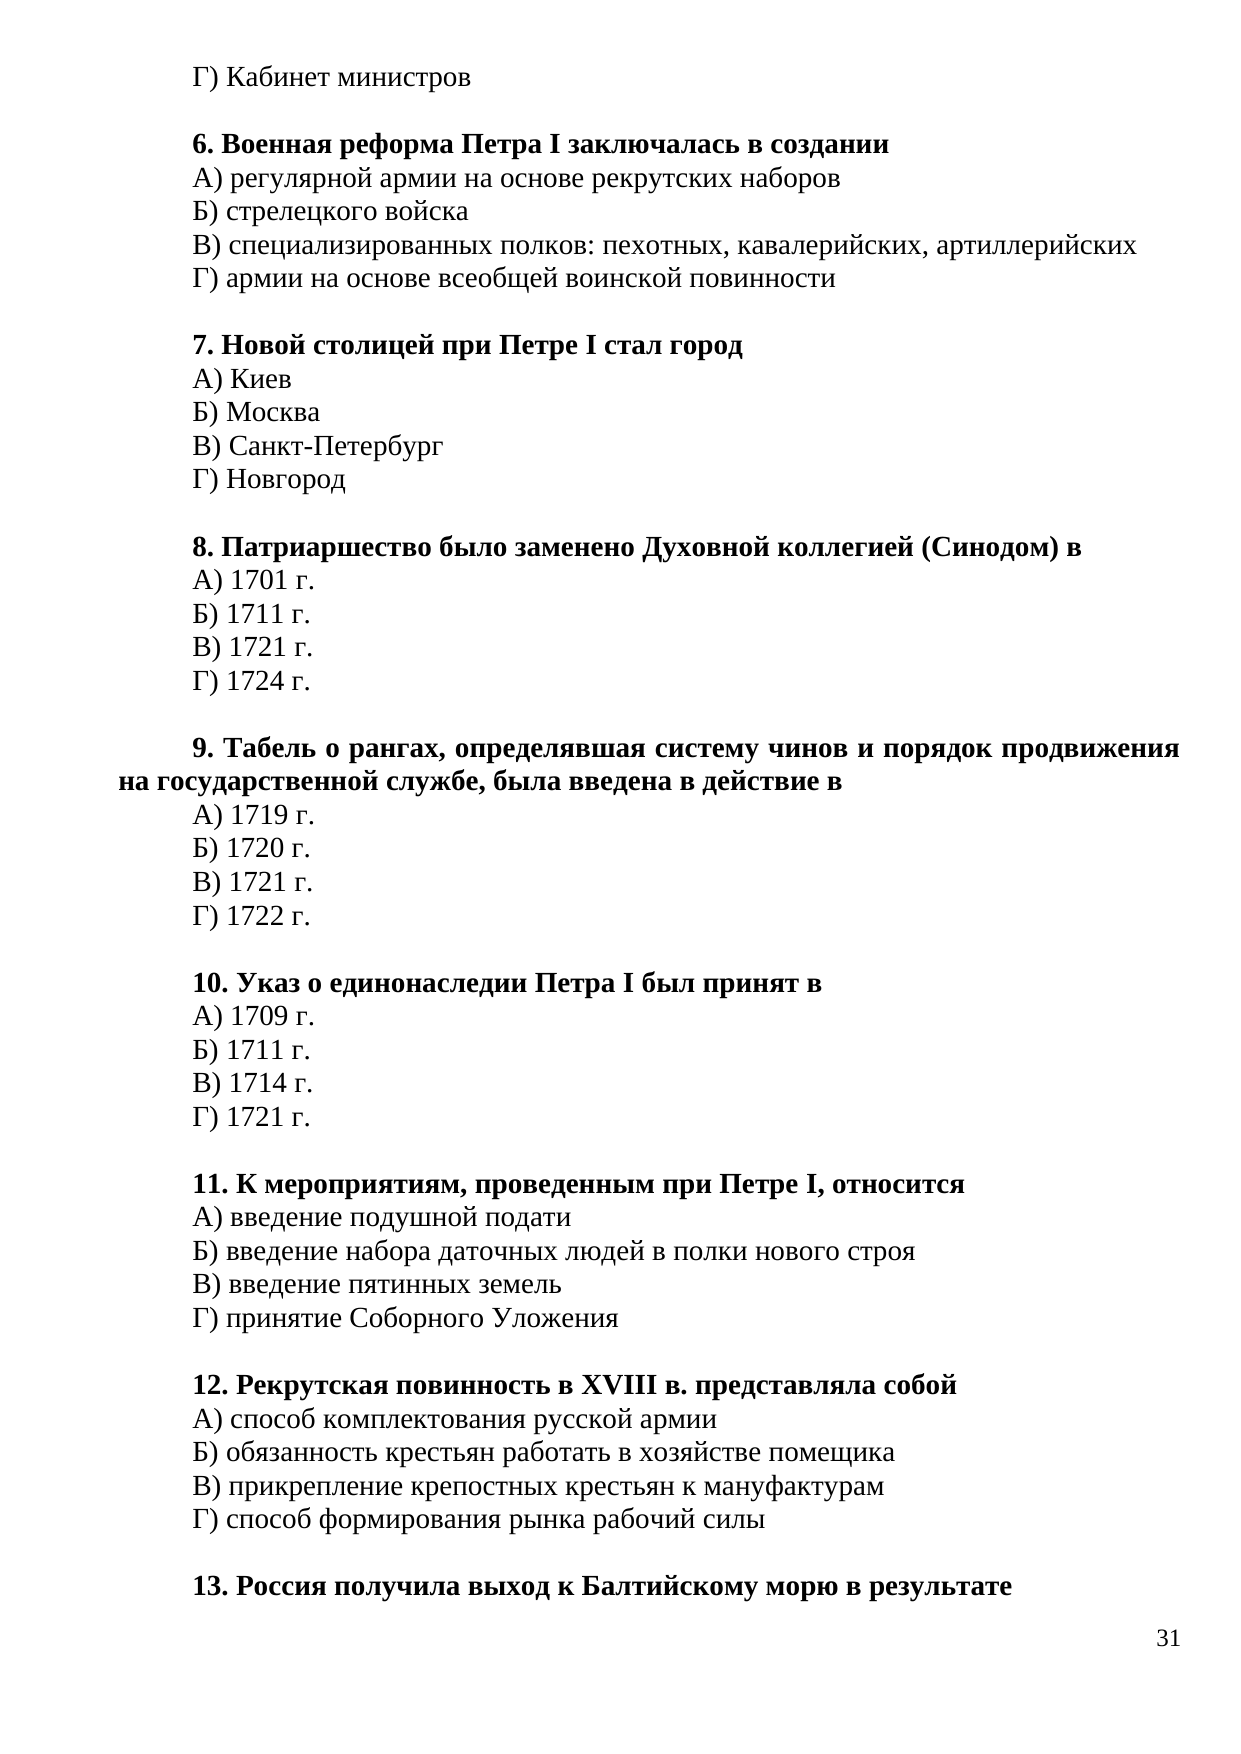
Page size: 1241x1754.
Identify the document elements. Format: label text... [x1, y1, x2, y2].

text 11. К мероприятиям, проведенным при Петре I, относится [118, 1166, 1181, 1199]
text Б) стрелецкого войска [118, 193, 1181, 227]
text А) способ комплектования русской армии [118, 1401, 1181, 1434]
text Б) Москва [118, 394, 1181, 428]
text В) прикрепление крепостных крестьян к мануфактурам [118, 1468, 1181, 1501]
text А) введение подушной подати [118, 1199, 1181, 1233]
text А) Киев [118, 361, 1181, 394]
text Г) Новгород [118, 462, 1181, 495]
text А) 1701 г. [118, 562, 1181, 596]
text 9. Табель о рангах, определявшая систему чинов и порядок продвижения на государственной службе, была введена в действие в [118, 730, 1181, 797]
text А) 1709 г. [118, 998, 1181, 1032]
text Б) обязанность крестьян работать в хозяйстве помещика [118, 1434, 1181, 1468]
text В) введение пятинных земель [118, 1267, 1181, 1300]
text В) Санкт-Петербург [118, 428, 1181, 462]
text Б) введение набора даточных людей в полки нового строя [118, 1233, 1181, 1267]
text 6. Военная реформа Петра I заключалась в создании [118, 126, 1181, 160]
text Б) 1711 г. [118, 1032, 1181, 1065]
text 12. Рекрутская повинность в XVIII в. представляла собой [118, 1367, 1181, 1401]
text Г) способ формирования рынка рабочий силы [118, 1501, 1181, 1535]
text Г) армии на основе всеобщей воинской повинности [118, 260, 1181, 294]
text В) специализированных полков: пехотных, кавалерийских, артиллерийских [118, 227, 1181, 260]
text Г) 1724 г. [118, 663, 1181, 696]
text 13. Россия получила выход к Балтийскому морю в результате [118, 1568, 1181, 1602]
text А) регулярной армии на основе рекрутских наборов [118, 160, 1181, 193]
text В) 1721 г. [118, 629, 1181, 663]
text Г) 1722 г. [118, 898, 1181, 931]
text Б) 1711 г. [118, 596, 1181, 629]
text 8. Патриаршество было заменено Духовной коллегией (Синодом) в [118, 529, 1181, 562]
text 10. Указ о единонаследии Петра I был принят в [118, 965, 1181, 998]
text 7. Новой столицей при Петре I стал город [118, 327, 1181, 361]
text В) 1721 г. [118, 864, 1181, 898]
text Г) Кабинет министров [118, 59, 1181, 93]
text А) 1719 г. [118, 797, 1181, 831]
text Г) принятие Соборного Уложения [118, 1300, 1181, 1334]
text Г) 1721 г. [118, 1099, 1181, 1132]
text В) 1714 г. [118, 1065, 1181, 1099]
text Б) 1720 г. [118, 831, 1181, 864]
